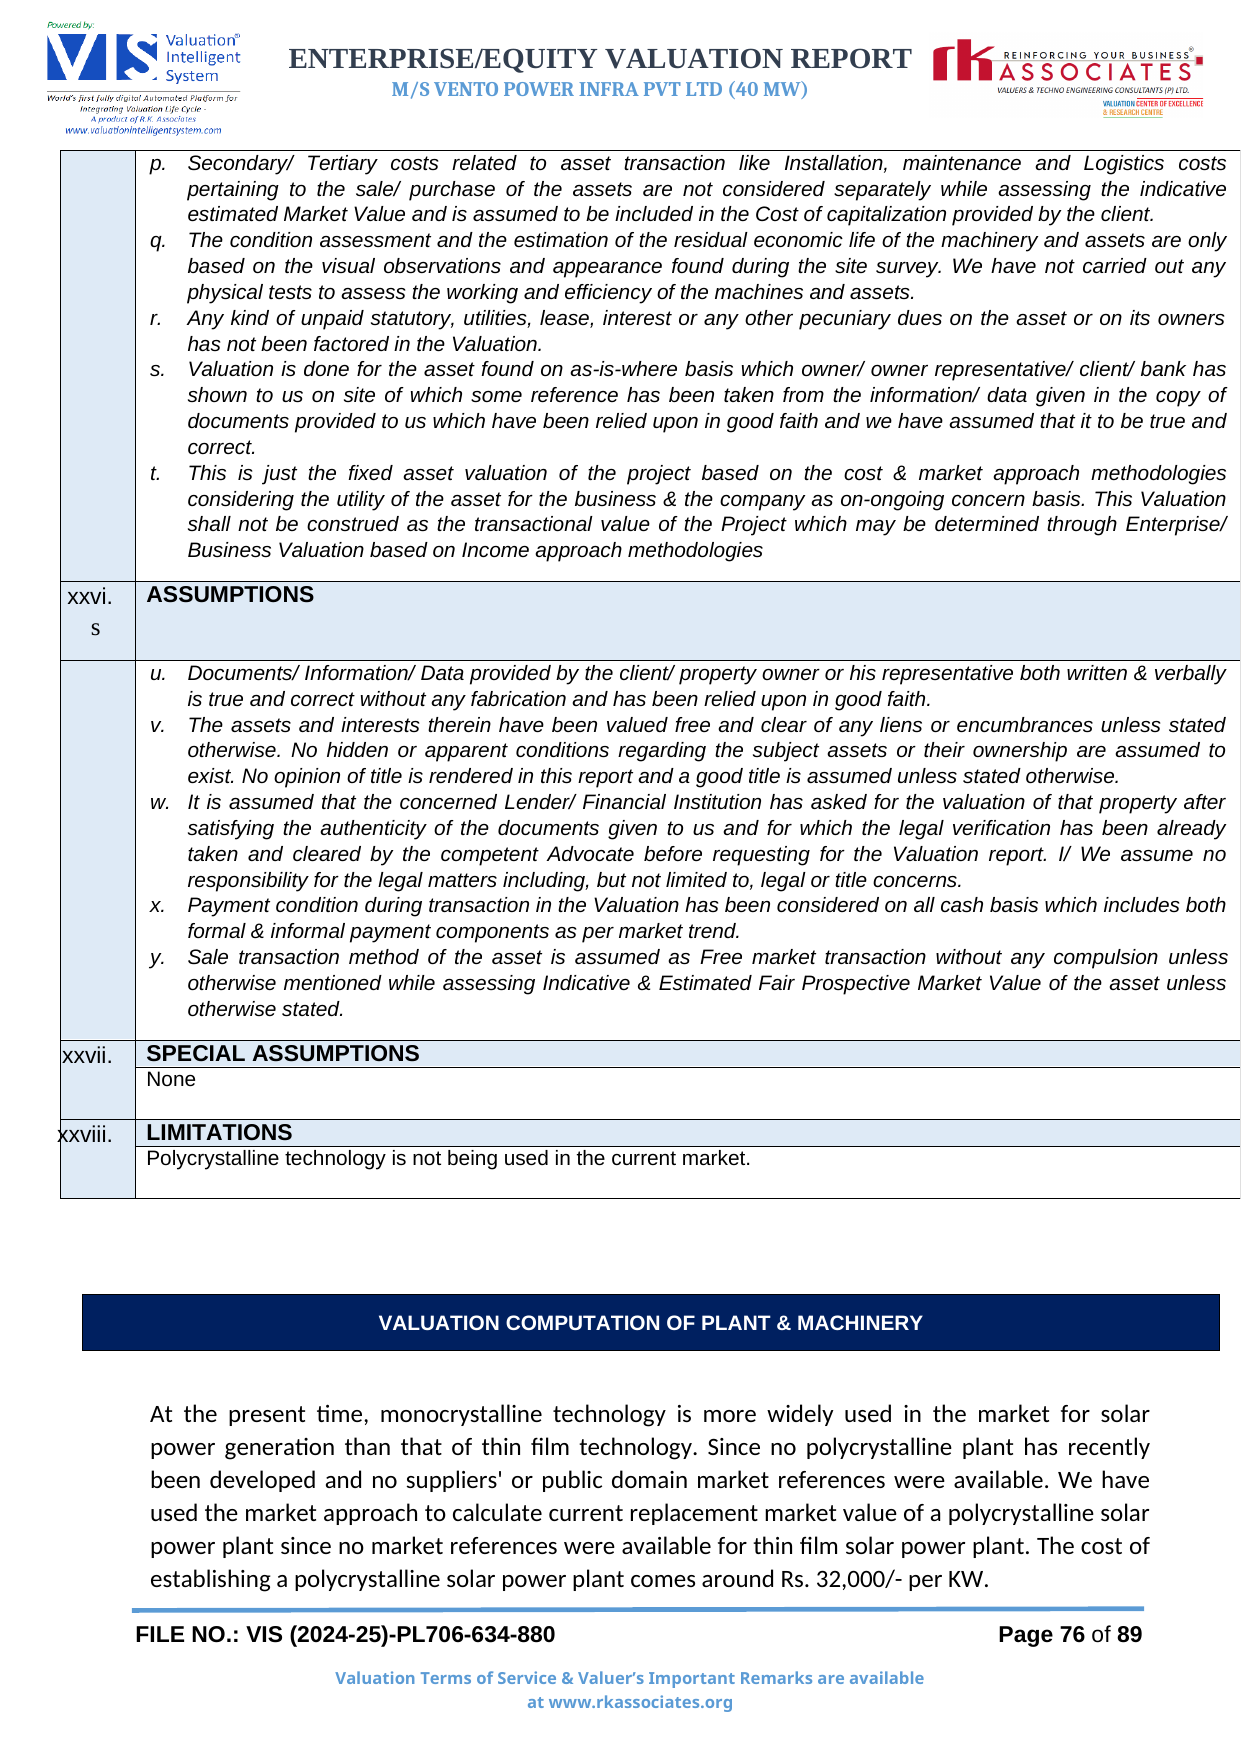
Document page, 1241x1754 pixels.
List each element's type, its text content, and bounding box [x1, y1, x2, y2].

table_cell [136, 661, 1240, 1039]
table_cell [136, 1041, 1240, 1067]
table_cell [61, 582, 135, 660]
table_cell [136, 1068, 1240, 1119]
picture [928, 32, 1203, 118]
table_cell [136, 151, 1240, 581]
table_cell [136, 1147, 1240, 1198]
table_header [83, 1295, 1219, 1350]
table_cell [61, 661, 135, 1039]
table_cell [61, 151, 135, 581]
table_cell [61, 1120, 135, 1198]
picture [37, 19, 248, 138]
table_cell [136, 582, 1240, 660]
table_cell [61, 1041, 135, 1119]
text At the present time, monocrystalline technology is more widely used in the market for solar power generation than that of thin film technology. Since no polycrystalline plant has recently been developed and no suppliers' or public domain market references were available. We have used the market approach to calculate current replacement market value of a polycrystalline solar power plant since no market references were available for thin film solar power plant. The cost of establishing a polycrystalline solar power plant comes around Rs. 32,000/- per KW. [150, 1399, 1152, 1594]
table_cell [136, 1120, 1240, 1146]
